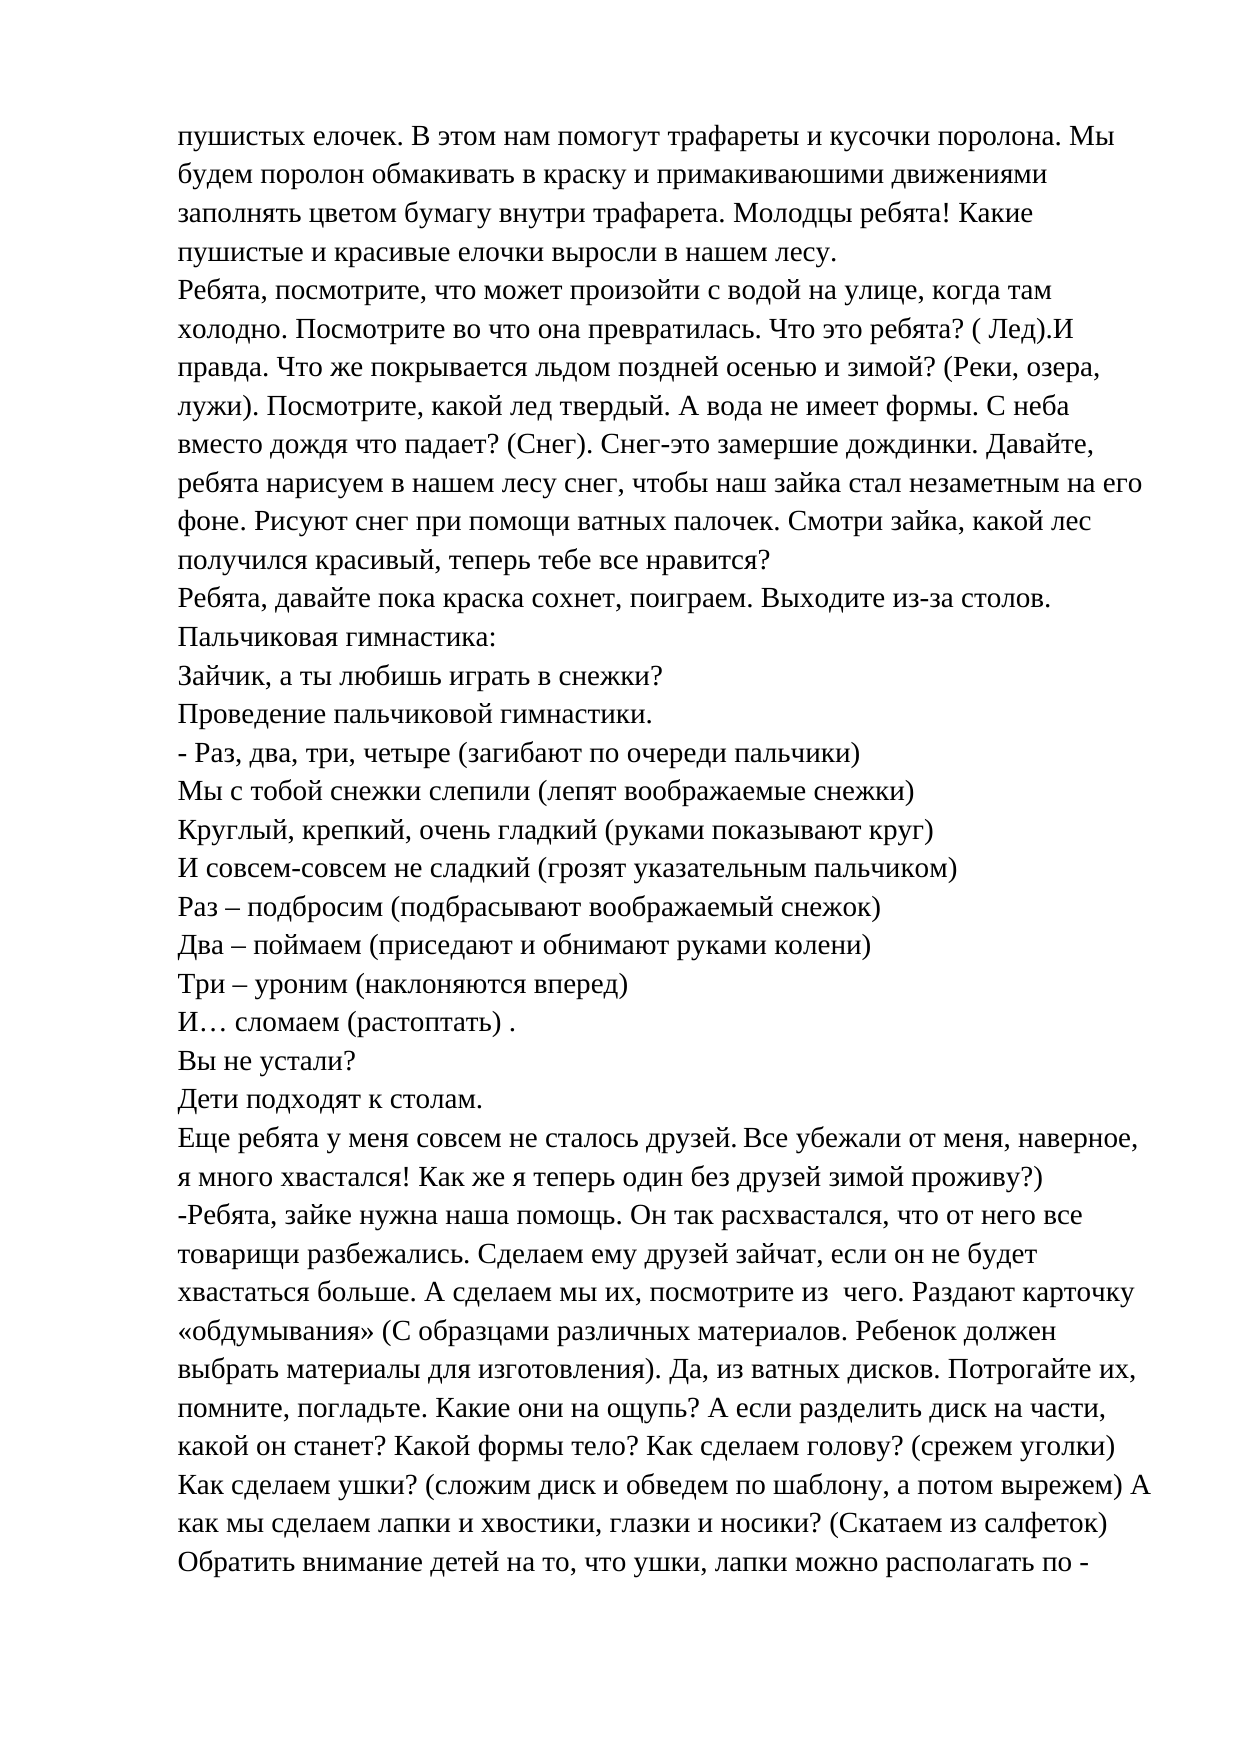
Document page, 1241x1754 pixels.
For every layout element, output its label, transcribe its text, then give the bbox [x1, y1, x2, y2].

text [177, 1197, 1152, 1578]
text Еще ребята у меня совсем не сталось друзей. Все убежали от меня, наверное, я много хвастался! Как же я теперь один без друзей зимой проживу?) [177, 1120, 1152, 1192]
text Два – поймаем (приседают и обнимают руками колени) [177, 927, 1152, 961]
text И… сломаем (растоптать) . [177, 1004, 1152, 1038]
text Вы не устали? [177, 1043, 1152, 1077]
text Мы с тобой снежки слепили (лепят воображаемые снежки) [177, 773, 1152, 807]
text Зайчик, а ты любишь играть в снежки? [177, 658, 1152, 691]
text Раз – подбросим (подбрасывают воображаемый снежок) [177, 889, 1152, 922]
text Три – уроним (наклоняются вперед) [177, 966, 1152, 999]
text Ребята, давайте пока краска сохнет, поиграем. Выходите из-за столов. [177, 581, 1152, 614]
text И совсем-совсем не сладкий (грозят указательным пальчиком) [177, 850, 1152, 884]
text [177, 118, 1152, 267]
text Пальчиковая гимнастика: [177, 619, 1152, 653]
text Круглый, крепкий, очень гладкий (руками показывают круг) [177, 812, 1152, 845]
text - Раз, два, три, четыре (загибают по очереди пальчики) [177, 735, 1152, 768]
text Проведение пальчиковой гимнастики. [177, 696, 1152, 730]
text Ребята, посмотрите, что может произойти с водой на улице, когда там холодно. Посмотрите во что она превратилась. Что это ребята? ( Лед).И правда. Что же покрывается льдом поздней осенью и зимой? (Реки, озера, лужи). Посмотрите, какой лед твердый. А вода не имеет формы. С неба вместо дождя что падает? (Снег). Снег-это замершие дождинки. Давайте, ребята нарисуем в нашем лесу снег, чтобы наш зайка стал незаметным на его фоне. Рисуют снег при помощи ватных палочек. Смотри зайка, какой лес получился красивый, теперь тебе все нравится? [177, 272, 1152, 576]
text Дети подходят к столам. [177, 1082, 1152, 1115]
